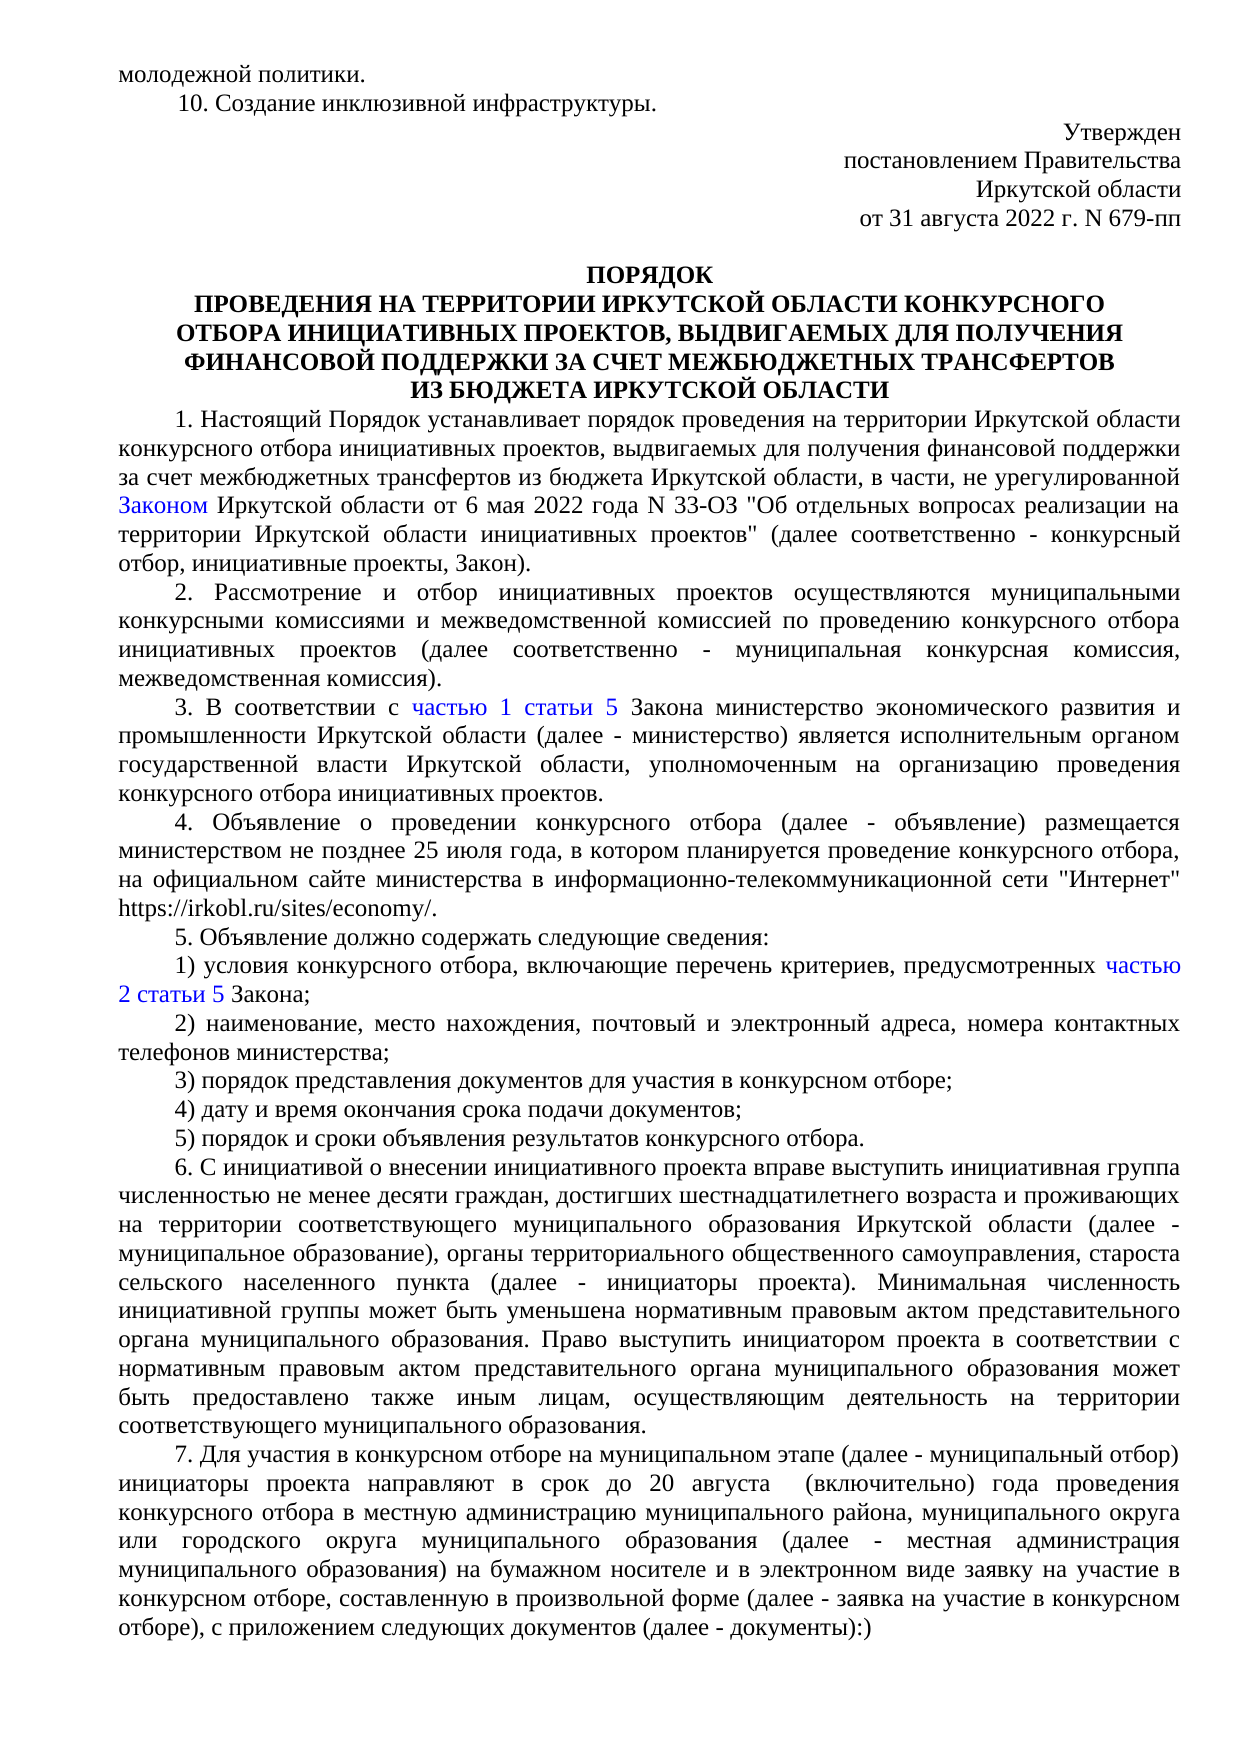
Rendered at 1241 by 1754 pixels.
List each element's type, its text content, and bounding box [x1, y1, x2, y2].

text 1) условия конкурсного отбора, включающие перечень критериев, предусмотренных частью 2 статьи 5 Закона; [118, 950, 1181, 1008]
text 6. С инициативой о внесении инициативного проекта вправе выступить инициативная группа численностью не менее десяти граждан, достигших шестнадцатилетнего возраста и проживающих на территории соответствующего муниципального образования Иркутской области (далее - муниципальное образование), органы территориального общественного самоуправления, староста сельского населенного пункта (далее - инициаторы проекта). Минимальная численность инициативной группы может быть уменьшена нормативным правовым актом представительного органа муниципального образования. Право выступить инициатором проекта в соответствии с нормативным правовым актом представительного органа муниципального образования может быть предоставлено также иным лицам, осуществляющим деятельность на территории соответствующего муниципального образования. [118, 1152, 1181, 1439]
title ПОРЯДОК [118, 260, 1181, 289]
text от 31 августа 2022 г. N 679-пп [118, 203, 1181, 232]
title ПРОВЕДЕНИЯ НА ТЕРРИТОРИИ ИРКУТСКОЙ ОБЛАСТИ КОНКУРСНОГО [118, 289, 1181, 318]
title ОТБОРА ИНИЦИАТИВНЫХ ПРОЕКТОВ, ВЫДВИГАЕМЫХ ДЛЯ ПОЛУЧЕНИЯ [118, 318, 1181, 347]
text 5) порядок и сроки объявления результатов конкурсного отбора. [118, 1123, 1181, 1152]
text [118, 59, 1181, 88]
text 7. Для участия в конкурсном отборе на муниципальном этапе (далее - муниципальный отбор) инициаторы проекта направляют в срок до 20 августа (включительно) года проведения конкурсного отбора в местную администрацию муниципального района, муниципального округа или городского округа муниципального образования (далее - местная администрация муниципального образования) на бумажном носителе и в электронном виде заявку на участие в конкурсном отборе, составленную в произвольной форме (далее - заявка на участие в конкурсном отборе), с приложением следующих документов (далее - документы):) [118, 1439, 1181, 1640]
text 2) наименование, место нахождения, почтовый и электронный адреса, номера контактных телефонов министерства; [118, 1008, 1181, 1065]
text 10. Создание инклюзивной инфраструктуры. [118, 88, 1181, 117]
text постановлением Правительства [118, 145, 1181, 174]
text Иркутской области [118, 174, 1181, 203]
title ФИНАНСОВОЙ ПОДДЕРЖКИ ЗА СЧЕТ МЕЖБЮДЖЕТНЫХ ТРАНСФЕРТОВ [118, 347, 1181, 375]
title ИЗ БЮДЖЕТА ИРКУТСКОЙ ОБЛАСТИ [118, 375, 1181, 404]
text 4) дату и время окончания срока подачи документов; [118, 1094, 1181, 1123]
text 5. Объявление должно содержать следующие сведения: [118, 922, 1181, 950]
text 3. В соответствии с частью 1 статьи 5 Закона министерство экономического развития и промышленности Иркутской области (далее - министерство) является исполнительным органом государственной власти Иркутской области, уполномоченным на организацию проведения конкурсного отбора инициативных проектов. [118, 692, 1181, 807]
text 3) порядок представления документов для участия в конкурсном отборе; [118, 1065, 1181, 1094]
text 4. Объявление о проведении конкурсного отбора (далее - объявление) размещается министерством не позднее 25 июля года, в котором планируется проведение конкурсного отбора, на официальном сайте министерства в информационно-телекоммуникационной сети "Интернет" https://irkobl.ru/sites/economy/. [118, 807, 1181, 922]
text Утвержден [118, 117, 1181, 145]
text 2. Рассмотрение и отбор инициативных проектов осуществляются муниципальными конкурсными комиссиями и межведомственной комиссией по проведению конкурсного отбора инициативных проектов (далее соответственно - муниципальная конкурсная комиссия, межведомственная комиссия). [118, 577, 1181, 692]
text 1. Настоящий Порядок устанавливает порядок проведения на территории Иркутской области конкурсного отбора инициативных проектов, выдвигаемых для получения финансовой поддержки за счет межбюджетных трансфертов из бюджета Иркутской области, в части, не урегулированной Законом Иркутской области от 6 мая 2022 года N 33-ОЗ "Об отдельных вопросах реализации на территории Иркутской области инициативных проектов" (далее соответственно - конкурсный отбор, инициативные проекты, Закон). [118, 404, 1181, 577]
